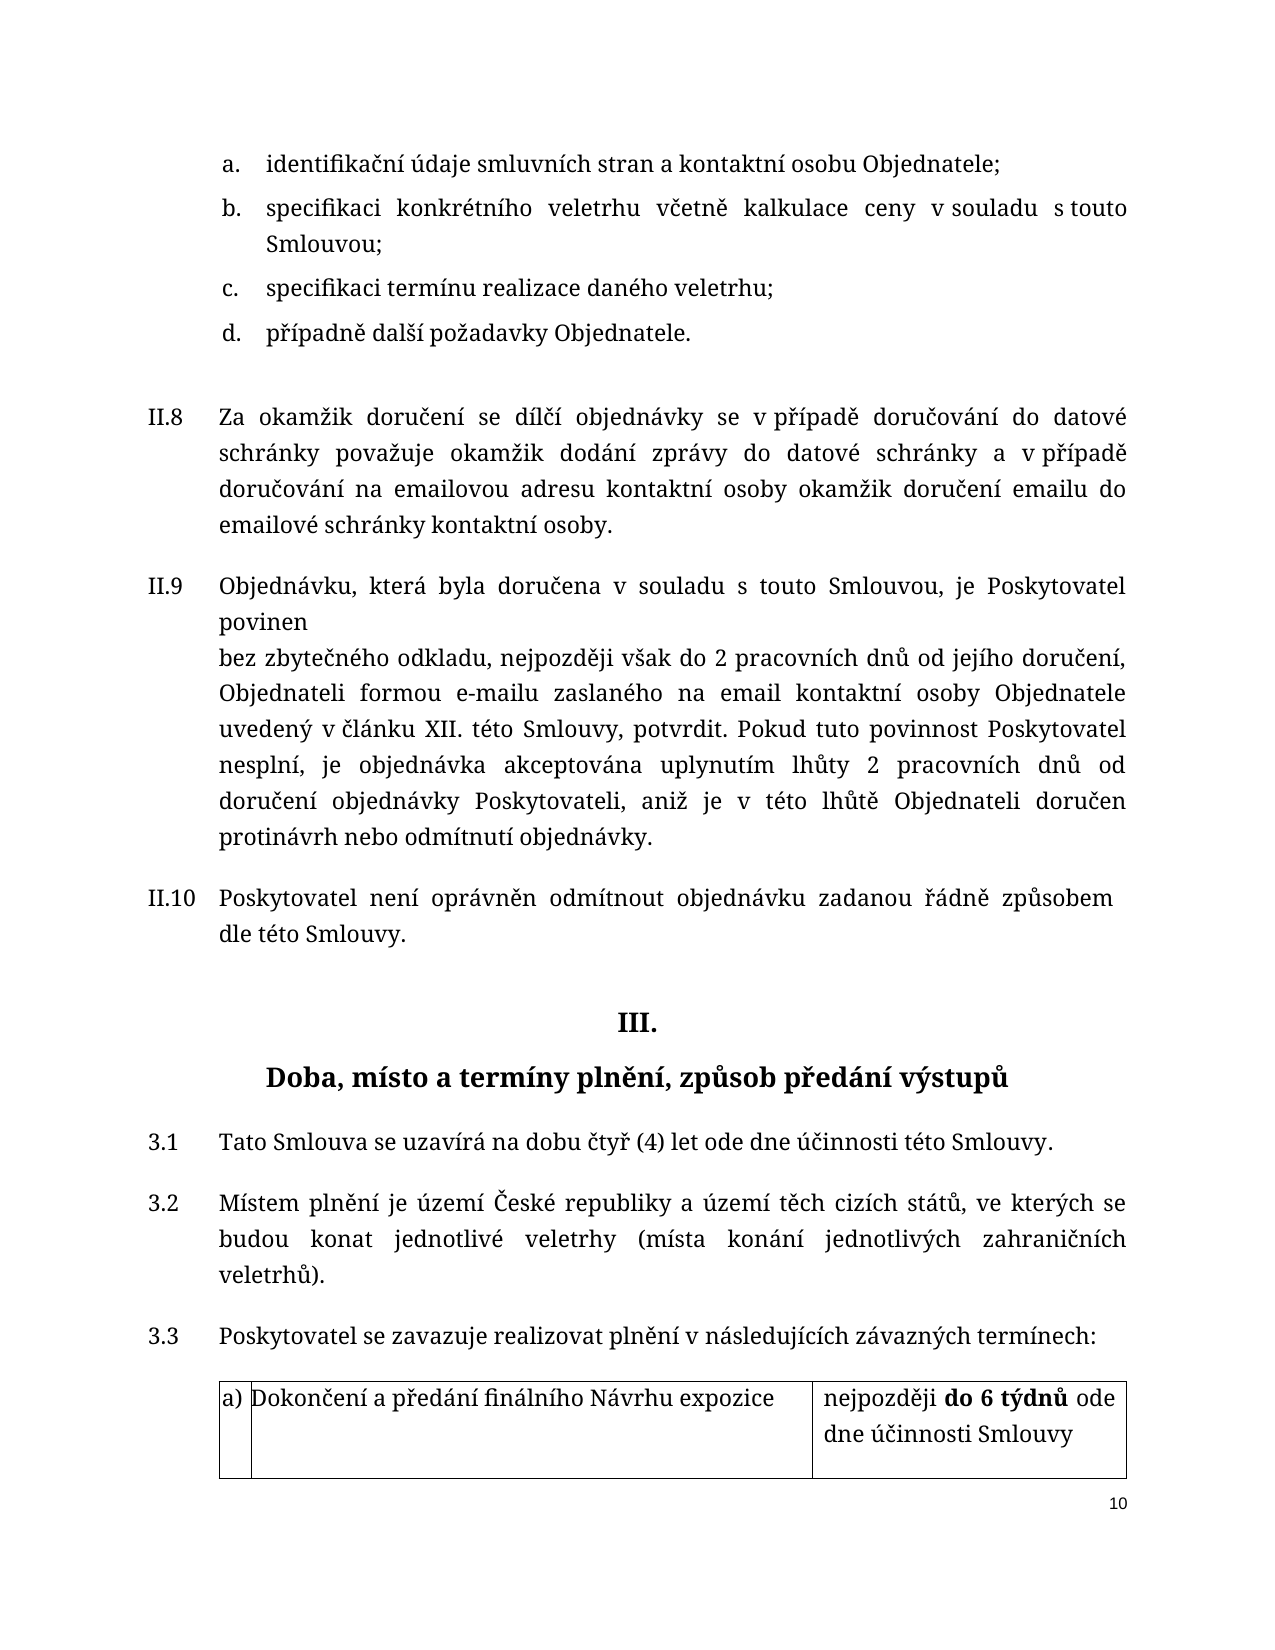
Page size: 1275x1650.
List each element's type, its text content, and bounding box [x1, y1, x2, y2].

subtitle Poskytovatel se zavazuje realizovat plnění v následujících závazných termínech: [148, 1320, 1127, 1351]
list specifikaci konkrétního veletrhu včetně kalkulace ceny v souladu s touto Smlouvou; [222, 192, 1127, 259]
list identifikační údaje smluvních stran a kontaktní osobu Objednatele; [222, 148, 1127, 179]
table_header [220, 1382, 251, 1478]
subtitle Doba, místo a termíny plnění, způsob předání výstupů [148, 1059, 1127, 1096]
subtitle III. [148, 1004, 1127, 1041]
table_header nejpozději do 6 týdnů ode dne účinnosti Smlouvy [813, 1382, 1126, 1478]
list Tato Smlouva se uzavírá na dobu čtyř (4) let ode dne účinnosti této Smlouvy. [148, 1126, 1127, 1157]
list specifikaci termínu realizace daného veletrhu; [222, 272, 1127, 303]
subtitle Objednávku, která byla doručena v souladu s touto Smlouvou, je Poskytovatel povinen bez zbytečného odkladu, nejpozději však do 2 pracovních dnů od jejího doručení, Objednateli formou e-mailu zaslaného na email kontaktní osoby Objednatele uvedený v článku XII. této Smlouvy, potvrdit. Pokud tuto povinnost Poskytovatel nesplní, je objednávka akceptována uplynutím lhůty 2 pracovních dnů od doručení objednávky Poskytovateli, aniž je v této lhůtě Objednateli doručen protinávrh nebo odmítnutí objednávky. [148, 569, 1127, 852]
subtitle Poskytovatel není oprávněn odmítnout objednávku zadanou řádně způsobem dle této Smlouvy. [148, 882, 1127, 949]
table_header Dokončení a předání finálního Návrhu expozice [252, 1382, 812, 1478]
subtitle Místem plnění je území České republiky a území těch cizích států, ve kterých se budou konat jednotlivé veletrhy (místa konání jednotlivých zahraničních veletrhů). [148, 1187, 1127, 1290]
list případně další požadavky Objednatele. [222, 316, 1127, 348]
subtitle Za okamžik doručení se dílčí objednávky se v případě doručování do datové schránky považuje okamžik dodání zprávy do datové schránky a v případě doručování na emailovou adresu kontaktní osoby okamžik doručení emailu do emailové schránky kontaktní osoby. [148, 401, 1127, 540]
